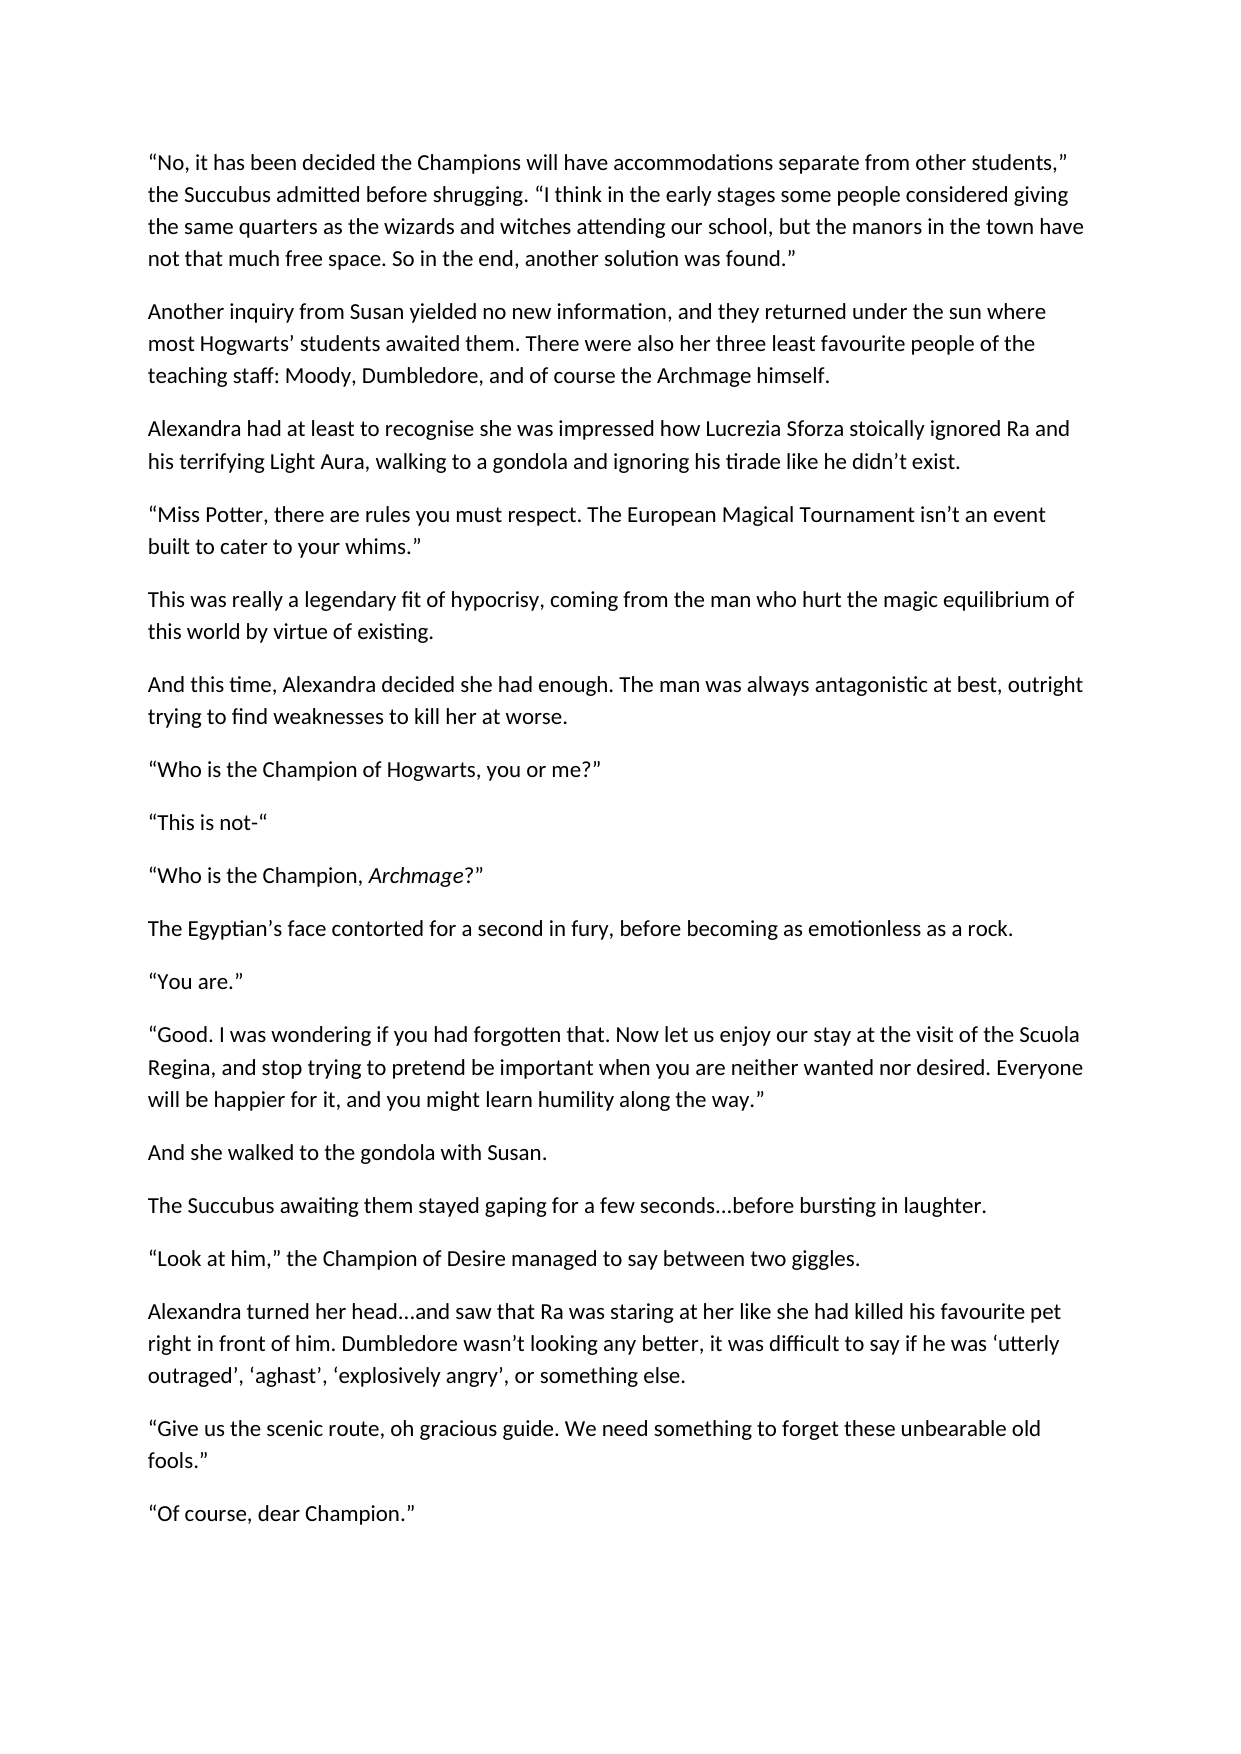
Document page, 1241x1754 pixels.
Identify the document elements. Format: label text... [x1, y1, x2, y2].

text “Who is the Champion of Hogwarts, you or me?” [148, 755, 1093, 783]
text And this time, Alexandra decided she had enough. The man was always antagonistic at best, outright trying to find weaknesses to kill her at worse. [148, 670, 1093, 730]
text “You are.” [148, 967, 1093, 996]
text The Egyptian’s face contorted for a second in fury, before becoming as emotionless as a rock. [148, 914, 1093, 942]
text “This is not-“ [148, 808, 1093, 836]
text Alexandra had at least to recognise she was impressed how Lucrezia Sforza stoically ignored Ra and his terrifying Light Aura, walking to a gondola and ignoring his tirade like he didn’t exist. [148, 414, 1093, 475]
text This was really a legendary fit of hypocrisy, coming from the man who hurt the magic equilibrium of this world by virtue of existing. [148, 585, 1093, 645]
text “Give us the scenic route, oh gracious guide. We need something to forget these unbearable old fools.” [148, 1414, 1093, 1474]
text Another inquiry from Susan yielded no new information, and they returned under the sun where most Hogwarts’ students awaited them. There were also her three least favourite people of the teaching staff: Moody, Dumbledore, and of course the Archmage himself. [148, 297, 1093, 389]
text “Of course, dear Champion.” [148, 1499, 1093, 1528]
text And she walked to the gondola with Susan. [148, 1138, 1093, 1166]
text “Miss Potter, there are rules you must respect. The European Magical Tournament isn’t an event built to cater to your whims.” [148, 500, 1093, 560]
text Alexandra turned her head...and saw that Ra was staring at her like she had killed his favourite pet right in front of him. Dumbledore wasn’t looking any better, it was difficult to say if he was ‘utterly outraged’, ‘aghast’, ‘explosively angry’, or something else. [148, 1297, 1093, 1389]
text “Who is the Champion, Archmage?” [148, 861, 1093, 889]
text “No, it has been decided the Champions will have accommodations separate from other students,” the Succubus admitted before shrugging. “I think in the early stages some people considered giving the same quarters as the wizards and witches attending our school, but the manors in the town have not that much free space. So in the end, another solution was found.” [148, 148, 1093, 272]
text “Good. I was wondering if you had forgotten that. Now let us enjoy our stay at the visit of the Scuola Regina, and stop trying to pretend be important when you are neither wanted nor desired. Everyone will be happier for it, and you might learn humility along the way.” [148, 1021, 1093, 1113]
text “Look at him,” the Champion of Desire managed to say between two giggles. [148, 1244, 1093, 1272]
text The Succubus awaiting them stayed gaping for a few seconds...before bursting in laughter. [148, 1191, 1093, 1219]
